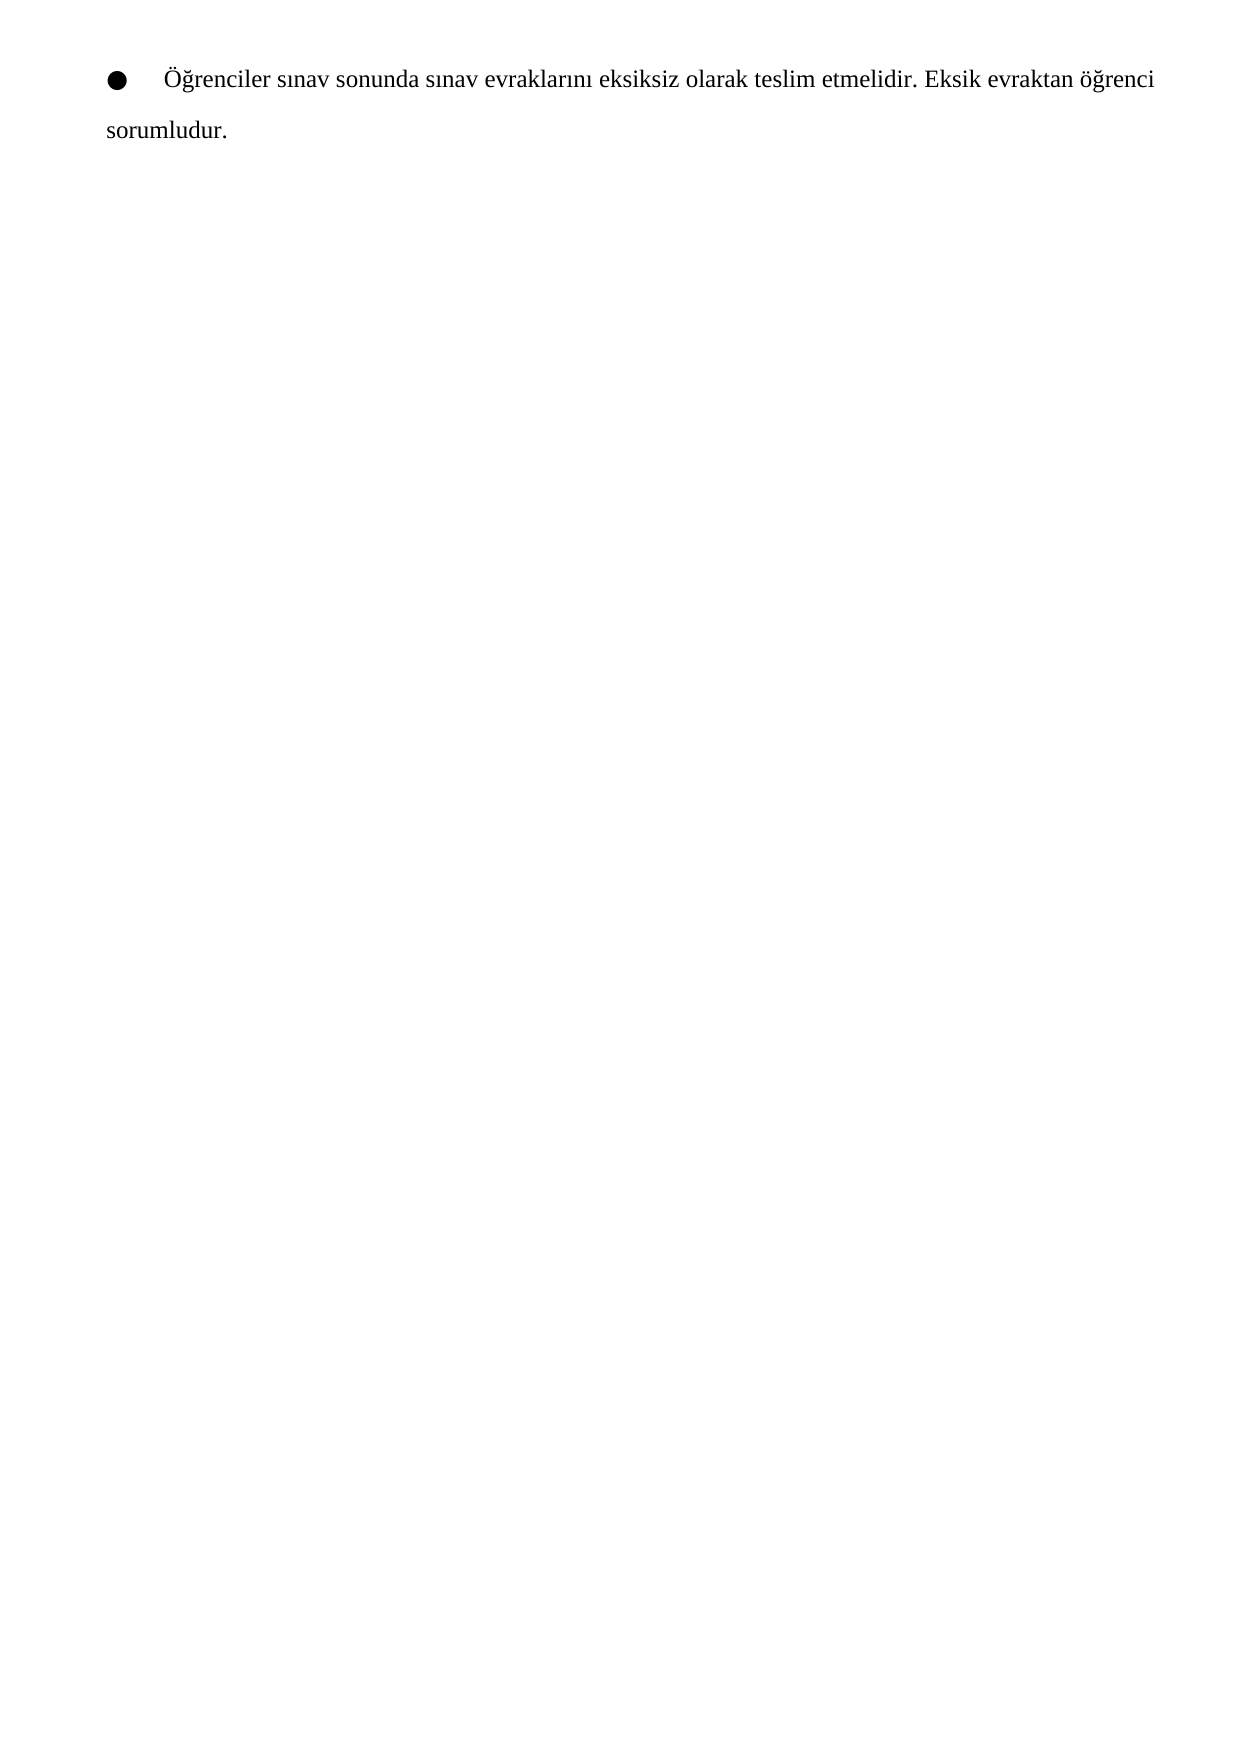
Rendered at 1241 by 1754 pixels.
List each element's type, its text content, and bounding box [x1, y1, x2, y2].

list Öğrenciler sınav sonunda sınav evraklarını eksiksiz olarak teslim etmelidir. Eksik evraktan öğrenci sorumludur. [106, 50, 1163, 144]
